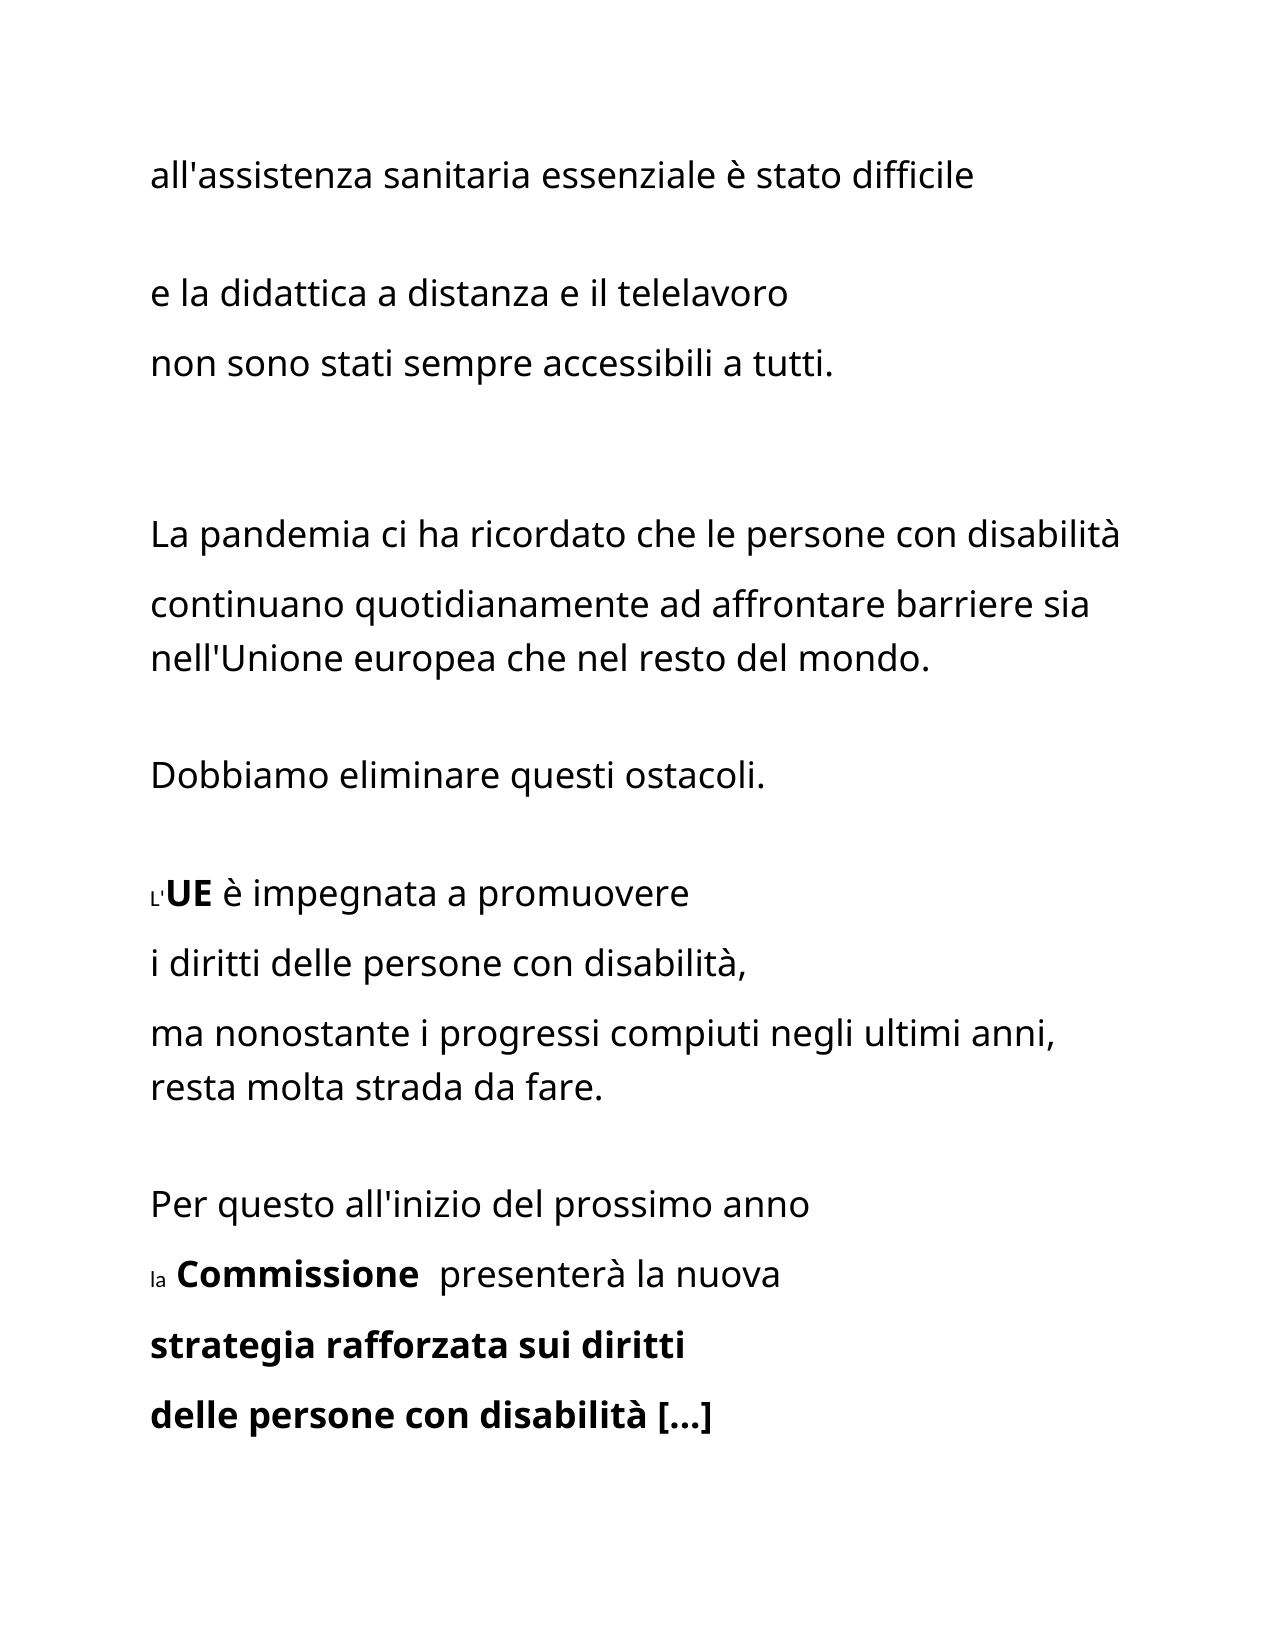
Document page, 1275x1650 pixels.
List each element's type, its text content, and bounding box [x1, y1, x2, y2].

text L'UE è impegnata a promuovere [150, 867, 1125, 917]
text La pandemia ci ha ricordato che le persone con disabilità [150, 509, 1125, 558]
text strategia rafforzata sui diritti [150, 1319, 1125, 1369]
text e la didattica a distanza e il telelavoro [150, 267, 1125, 317]
text delle persone con disabilità [...] [150, 1389, 1125, 1439]
text la Commissione presenterà la nuova [150, 1249, 1125, 1298]
text non sono stati sempre accessibili a tutti. [150, 337, 1125, 387]
text Dobbiamo eliminare questi ostacoli. [150, 750, 1125, 799]
text Per questo all'inizio del prossimo anno [150, 1178, 1125, 1228]
text i diritti delle persone con disabilità, [150, 937, 1125, 987]
text all'assistenza sanitaria essenziale è stato difficile [150, 150, 1125, 200]
text continuano quotidianamente ad affrontare barriere sia nell'Unione europea che nel resto del mondo. [150, 579, 1125, 682]
text ma nonostante i progressi compiuti negli ultimi anni, resta molta strada da fare. [150, 1008, 1125, 1111]
